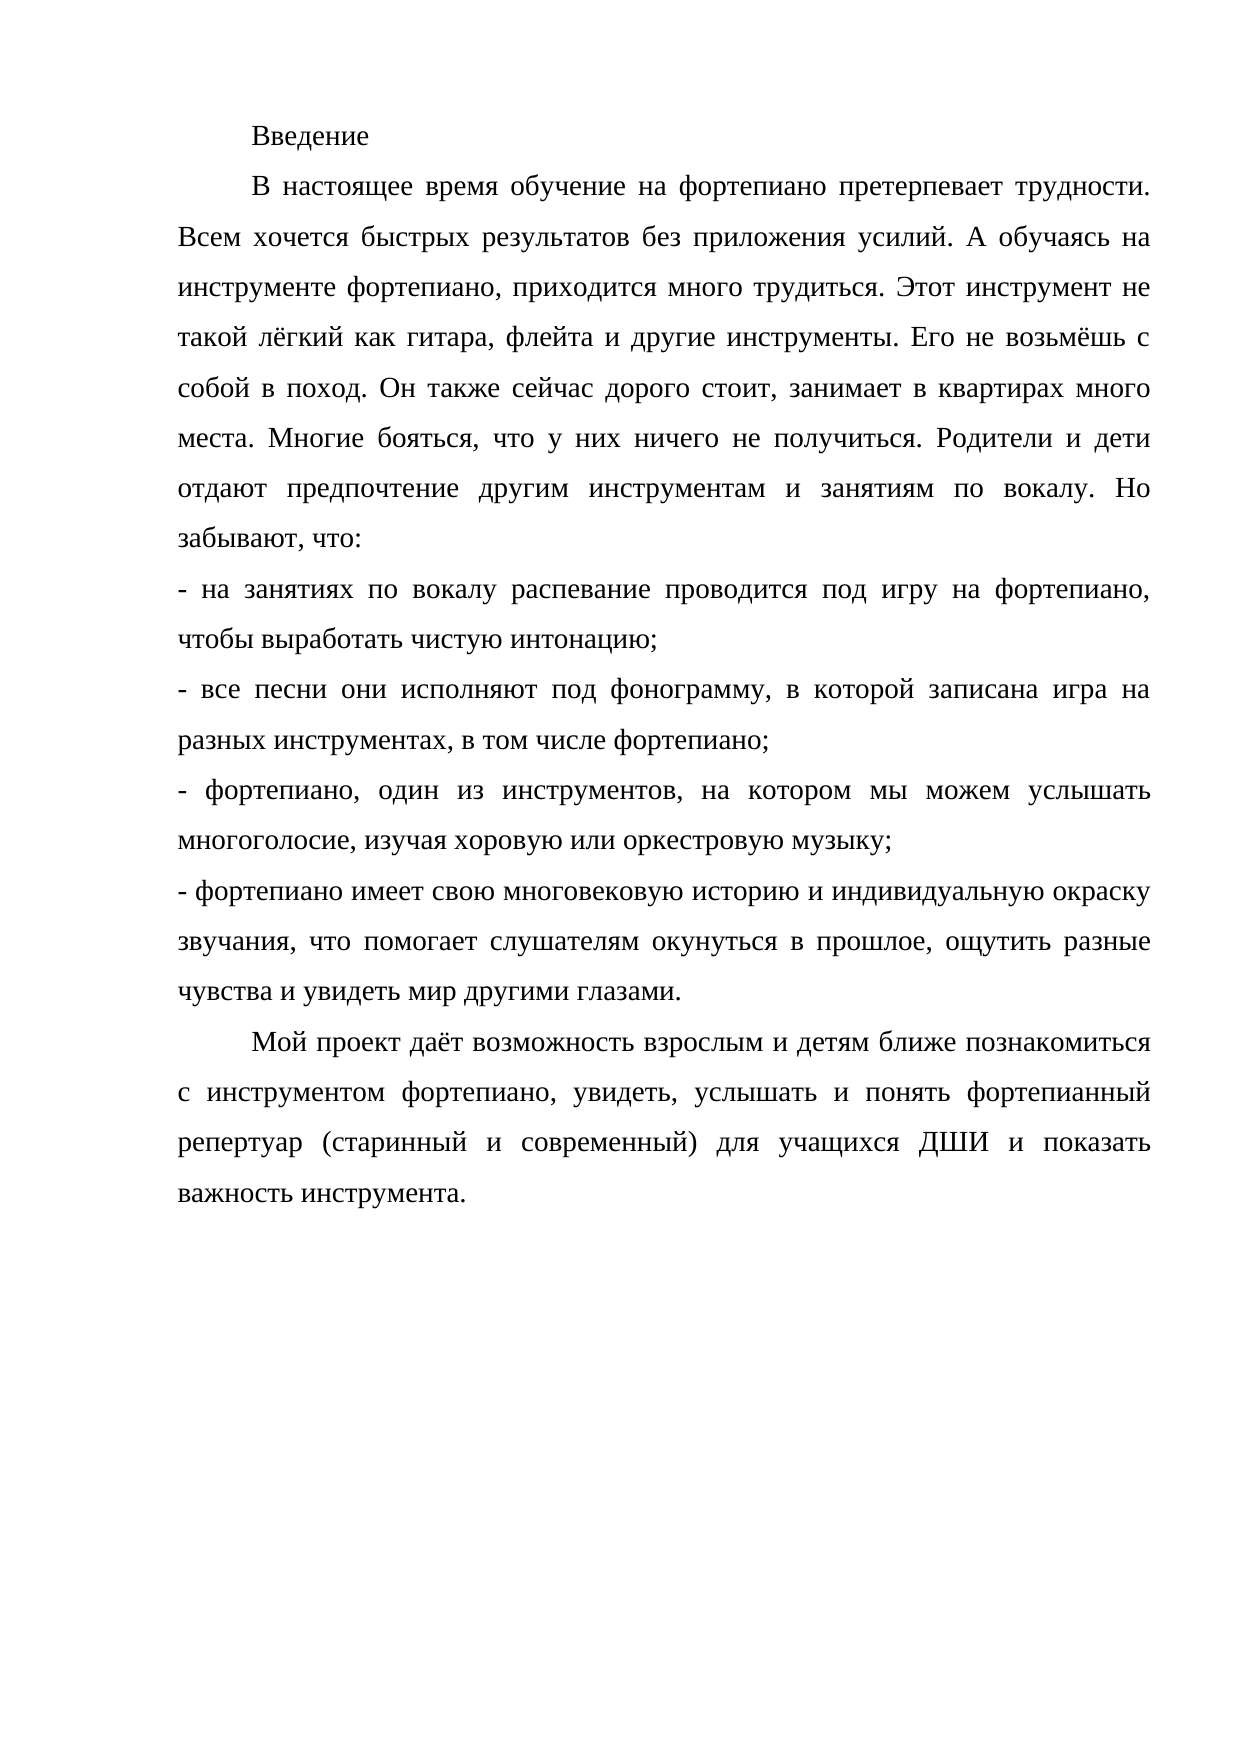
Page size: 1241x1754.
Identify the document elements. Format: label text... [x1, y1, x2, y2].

text - фортепиано, один из инструментов, на котором мы можем услышать многоголосие, изучая хоровую или оркестровую музыку; [177, 772, 1152, 856]
text Введение [177, 118, 1152, 152]
text - фортепиано имеет свою многовековую историю и индивидуальную окраску звучания, что помогает слушателям окунуться в прошлое, ощутить разные чувства и увидеть мир другими глазами. [177, 873, 1152, 1007]
text Мой проект даёт возможность взрослым и детям ближе познакомиться с инструментом фортепиано, увидеть, услышать и понять фортепианный репертуар (старинный и современный) для учащихся ДШИ и показать важность инструмента. [177, 1024, 1152, 1208]
text - на занятиях по вокалу распевание проводится под игру на фортепиано, чтобы выработать чистую интонацию; [177, 571, 1152, 655]
text - все песни они исполняют под фонограмму, в которой записана игра на разных инструментах, в том числе фортепиано; [177, 672, 1152, 755]
text В настоящее время обучение на фортепиано претерпевает трудности. Всем хочется быстрых результатов без приложения усилий. А обучаясь на инструменте фортепиано, приходится много трудиться. Этот инструмент не такой лёгкий как гитара, флейта и другие инструменты. Его не возьмёшь с собой в поход. Он также сейчас дорого стоит, занимает в квартирах много места. Многие бояться, что у них ничего не получиться. Родители и дети отдают предпочтение другим инструментам и занятиям по вокалу. Но забывают, что: [177, 168, 1152, 554]
